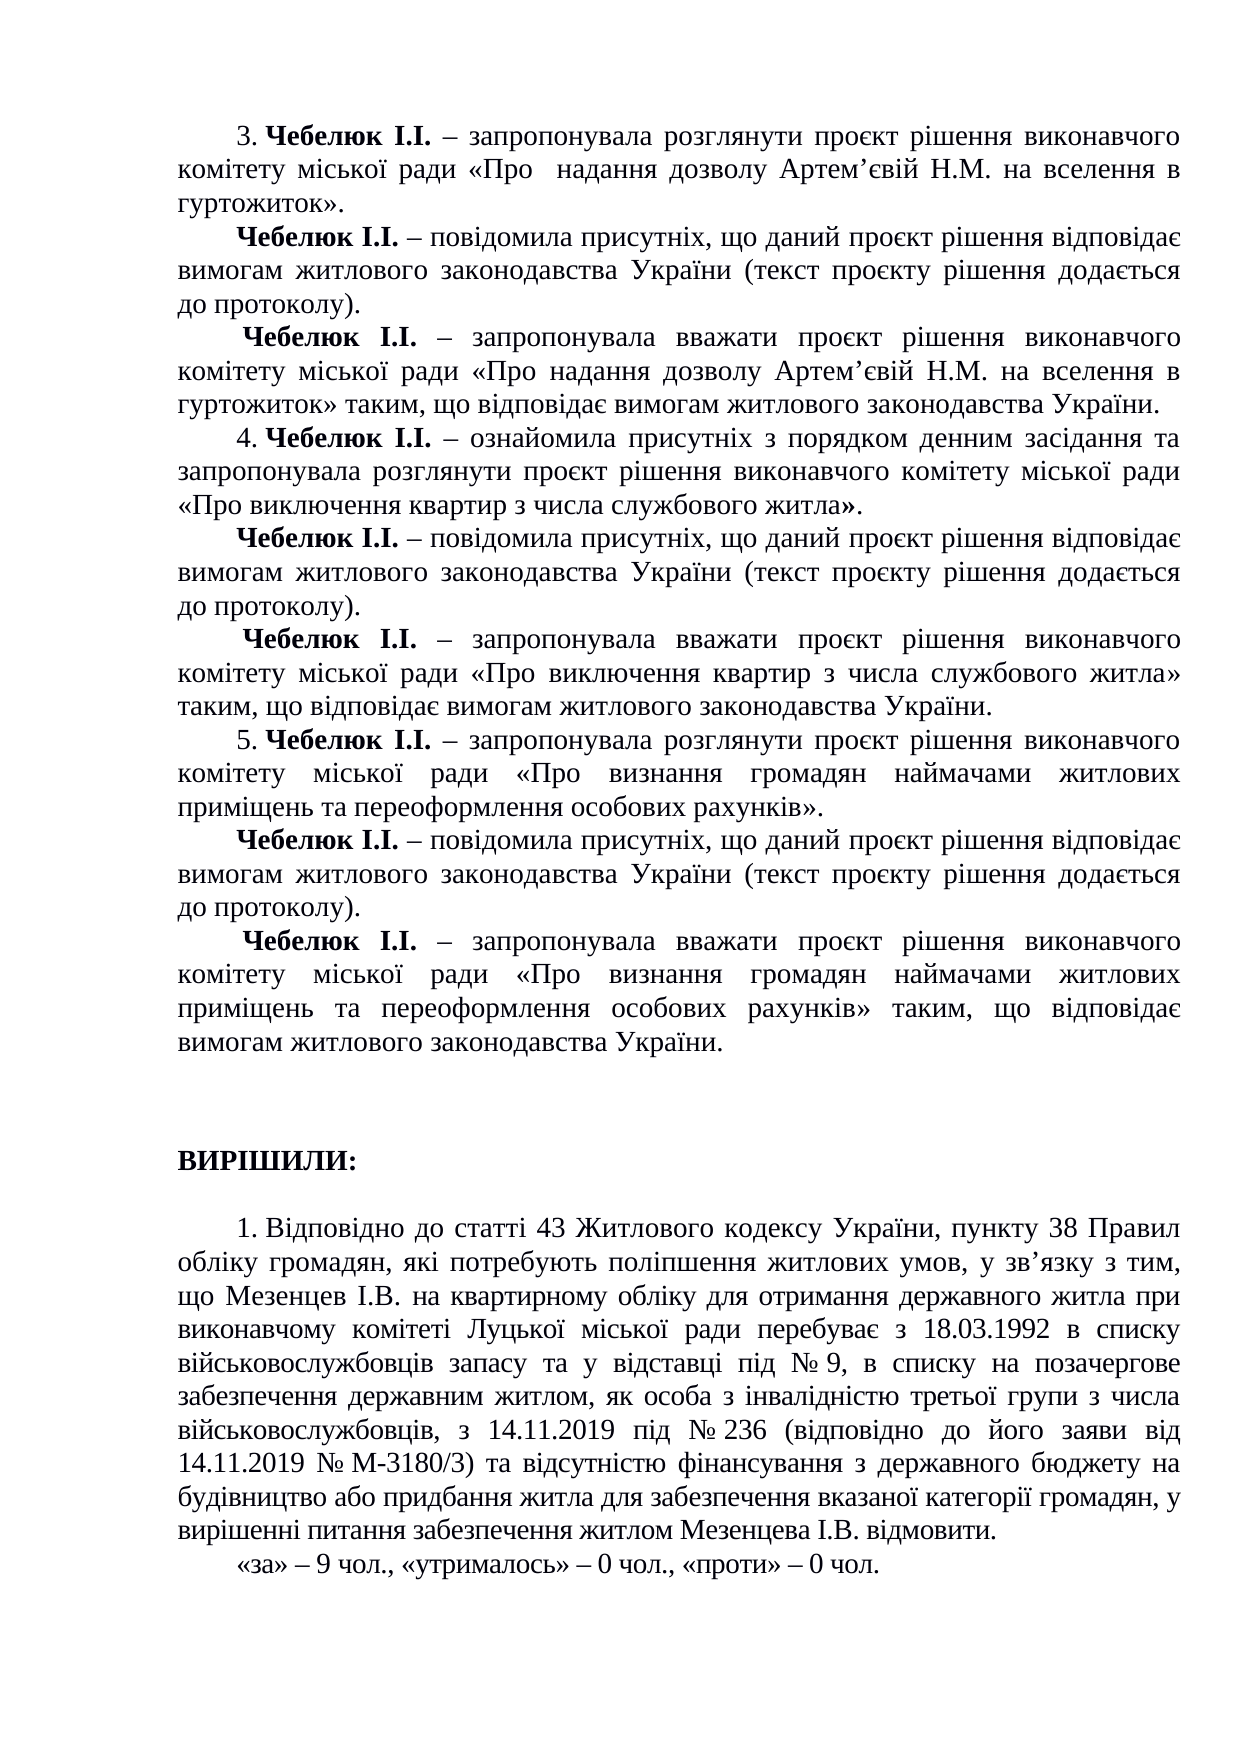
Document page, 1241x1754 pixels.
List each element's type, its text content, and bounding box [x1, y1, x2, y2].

text Чебелюк І.І. – запропонувала вважати проєкт рішення виконавчого комітету міської ради «Про надання дозволу Артем’євій Н.М. на вселення в гуртожиток» таким, що відповідає вимогам житлового законодавства України. [177, 319, 1181, 420]
text 3. Чебелюк І.І. – запропонувала розглянути проєкт рішення виконавчого комітету міської ради «Про надання дозволу Артем’євій Н.М. на вселення в гуртожиток». [177, 118, 1181, 219]
text ВИРІШИЛИ: [177, 1143, 1181, 1177]
text 1. Відповідно до статті 43 Житлового кодексу України, пункту 38 Правил обліку громадян, які потребують поліпшення житлових умов, у зв’язку з тим, що Мезенцев І.В. на квартирному обліку для отримання державного житла при виконавчому комітеті Луцької міської ради перебуває з 18.03.1992 в списку військовослужбовців запасу та у відставці під № 9, в списку на позачергове забезпечення державним житлом, як особа з інвалідністю третьої групи з числа військовослужбовців, з 14.11.2019 під № 236 (відповідно до його заяви від 14.11.2019 № М-3180/3) та відсутністю фінансування з державного бюджету на будівництво або придбання житла для забезпечення вказаної категорії громадян, у вирішенні питання забезпечення житлом Мезенцева І.В. відмовити. [177, 1211, 1181, 1546]
text Чебелюк І.І. – запропонувала вважати проєкт рішення виконавчого комітету міської ради «Про визнання громадян наймачами житлових приміщень та переоформлення особових рахунків» таким, що відповідає вимогам житлового законодавства України. [177, 923, 1181, 1057]
text «за» – 9 чол., «утрималось» – 0 чол., «проти» – 0 чол. [177, 1546, 1181, 1579]
text Чебелюк І.І. – запропонувала вважати проєкт рішення виконавчого комітету міської ради «Про виключення квартир з числа службового житла» таким, що відповідає вимогам житлового законодавства України. [177, 621, 1181, 722]
text 5. Чебелюк І.І. – запропонувала розглянути проєкт рішення виконавчого комітету міської ради «Про визнання громадян наймачами житлових приміщень та переоформлення особових рахунків». [177, 722, 1181, 822]
text 4. Чебелюк І.І. – ознайомила присутніх з порядком денним засідання та запропонувала розглянути проєкт рішення виконавчого комітету міської ради «Про виключення квартир з числа службового житла». [177, 420, 1181, 521]
